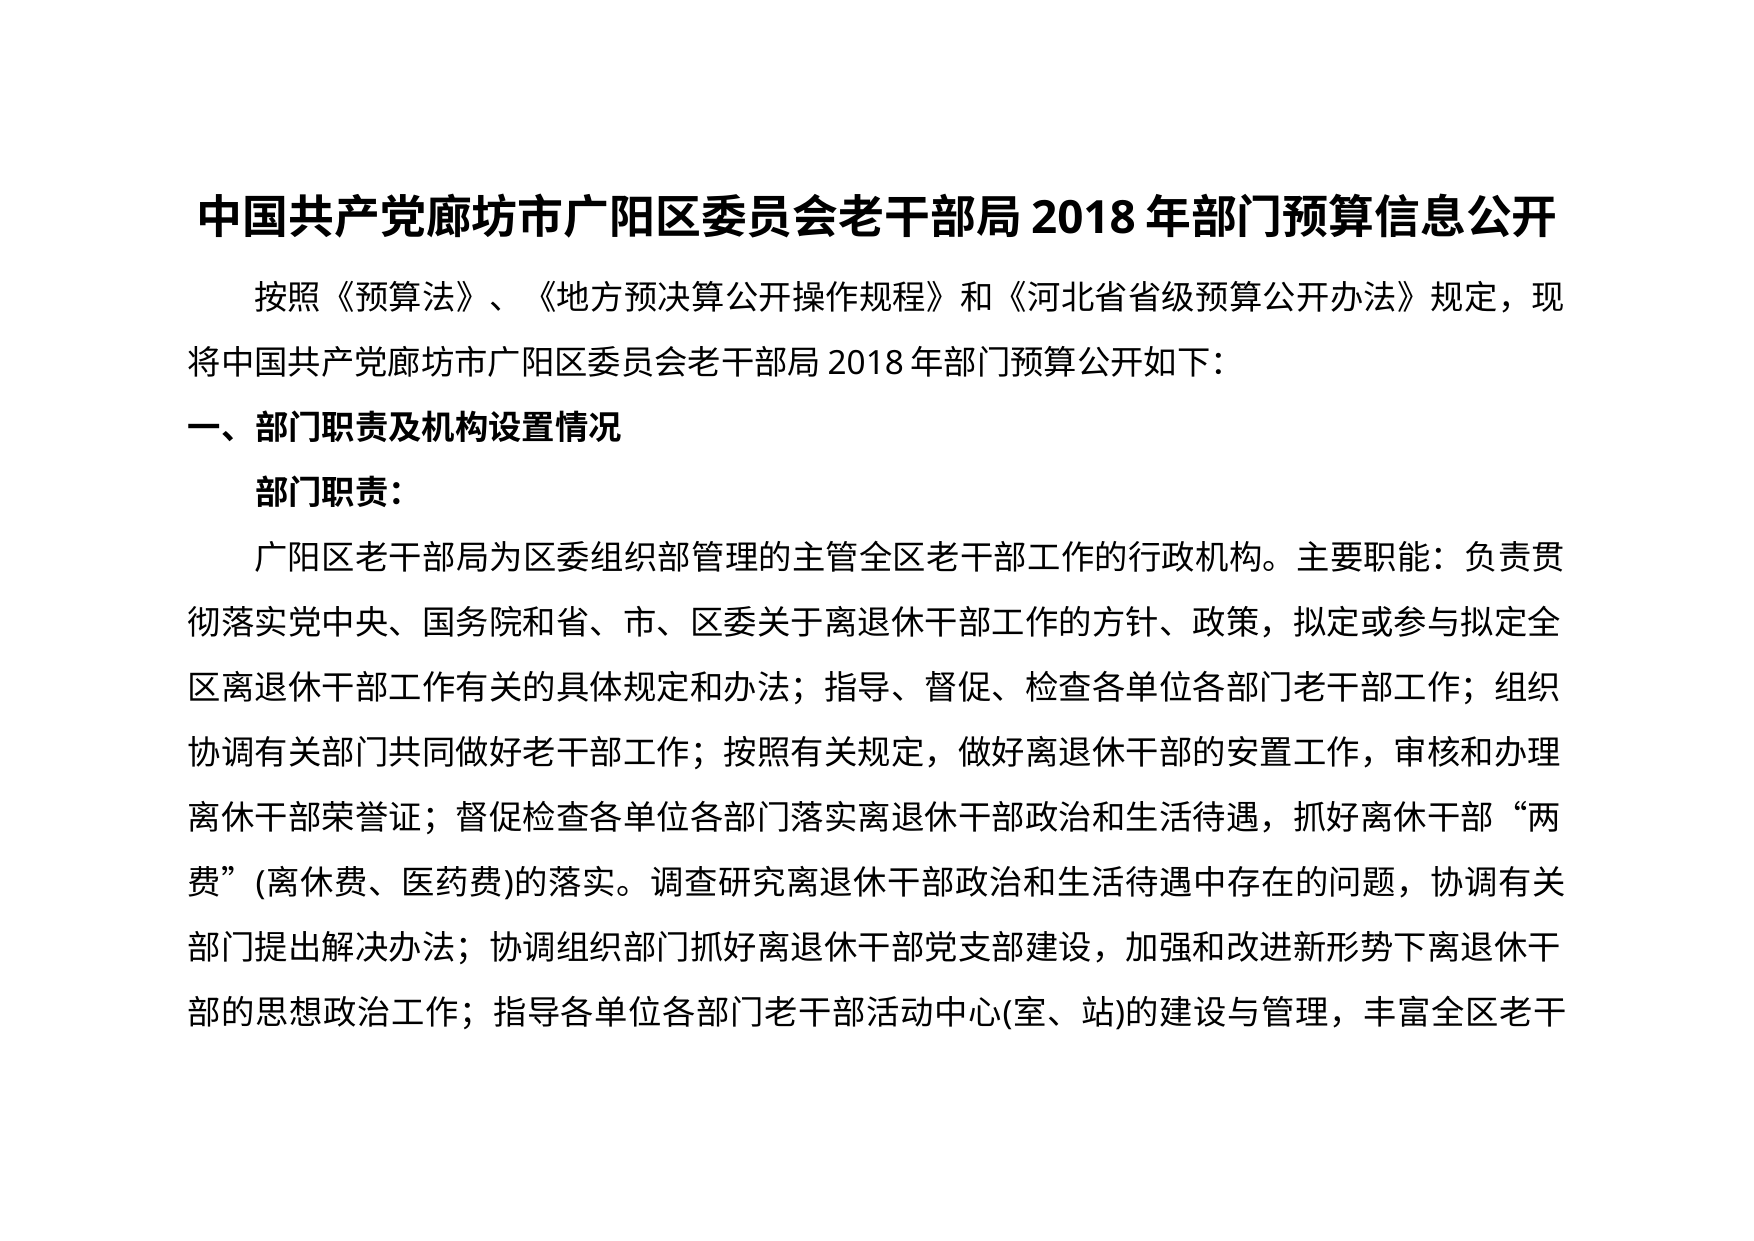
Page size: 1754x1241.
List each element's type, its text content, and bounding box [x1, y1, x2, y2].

text 中国共产党廊坊市广阳区委员会老干部局2018年部门预算信息公开 [187, 165, 1566, 263]
text 按照《预算法》、《地方预决算公开操作规程》和《河北省省级预算公开办法》规定，现将中国共产党廊坊市广阳区委员会老干部局2018年部门预算公开如下： [187, 263, 1566, 393]
list 部门职责及机构设置情况 部门职责： [187, 393, 1566, 523]
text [187, 523, 1566, 1043]
